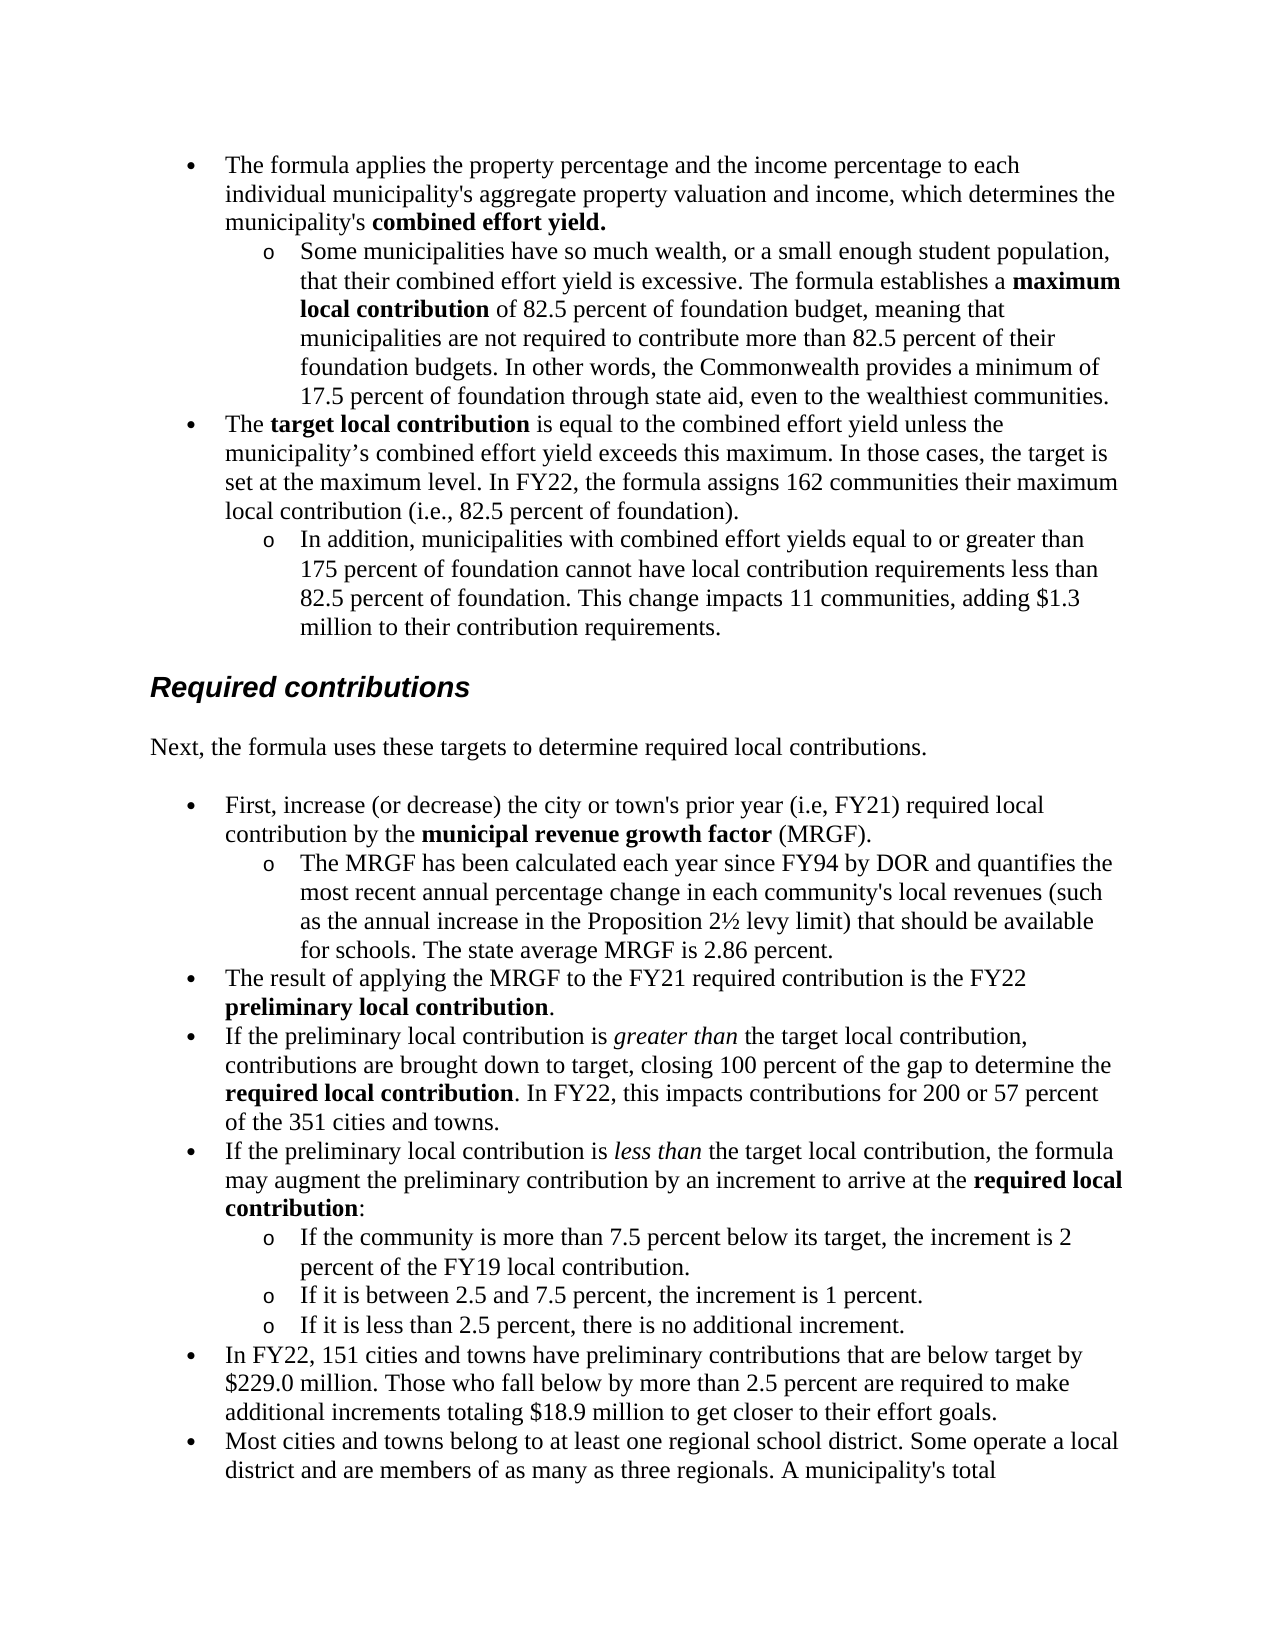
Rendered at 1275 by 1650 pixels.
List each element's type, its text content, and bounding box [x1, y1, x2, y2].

list The result of applying the MRGF to the FY21 required contribution is the FY22 preliminary local contribution. [187, 963, 1125, 1021]
list If the community is more than 7.5 percent below its target, the increment is 2 percent of the FY19 local contribution. [262, 1222, 1125, 1281]
list In addition, municipalities with combined effort yields equal to or greater than 175 percent of foundation cannot have local contribution requirements less than 82.5 percent of foundation. This change impacts 11 communities, adding $1.3 million to their contribution requirements. [262, 524, 1125, 640]
text Next, the formula uses these targets to determine required local contributions. [150, 732, 1125, 761]
list First, increase (or decrease) the city or town's prior year (i.e, FY21) required local contribution by the municipal revenue growth factor (MRGF). [187, 790, 1125, 848]
list The target local contribution is equal to the combined effort yield unless the municipality’s combined effort yield exceeds this maximum. In those cases, the target is set at the maximum level. In FY22, the formula assigns 162 communities their maximum local contribution (i.e., 82.5 percent of foundation). [187, 409, 1125, 524]
list If the preliminary local contribution is greater than the target local contribution, contributions are brought down to target, closing 100 percent of the gap to determine the required local contribution. In FY22, this impacts contributions for 200 or 57 percent of the 351 cities and towns. [187, 1021, 1125, 1136]
subtitle Required contributions [150, 669, 1125, 703]
list If it is between 2.5 and 7.5 percent, the increment is 1 percent. [262, 1281, 1125, 1310]
list If it is less than 2.5 percent, there is no additional increment. [262, 1310, 1125, 1340]
list The formula applies the property percentage and the income percentage to each individual municipality's aggregate property valuation and income, which determines the municipality's combined effort yield. [187, 150, 1125, 236]
list In FY22, 151 cities and towns have preliminary contributions that are below target by $229.0 million. Those who fall below by more than 2.5 percent are required to make additional increments totaling $18.9 million to get closer to their effort goals. [187, 1340, 1125, 1426]
list Some municipalities have so much wealth, or a small enough student population, that their combined effort yield is excessive. The formula establishes a maximum local contribution of 82.5 percent of foundation budget, meaning that municipalities are not required to contribute more than 82.5 percent of their foundation budgets. In other words, the Commonwealth provides a minimum of 17.5 percent of foundation through state aid, even to the wealthiest communities. [262, 236, 1125, 409]
list The MRGF has been calculated each year since FY94 by DOR and quantifies the most recent annual percentage change in each community's local revenues (such as the annual increase in the Proposition 2½ levy limit) that should be available for schools. The state average MRGF is 2.86 percent. [262, 848, 1125, 963]
list If the preliminary local contribution is less than the target local contribution, the formula may augment the preliminary contribution by an increment to arrive at the required local contribution: [187, 1136, 1125, 1222]
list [187, 1426, 1125, 1483]
